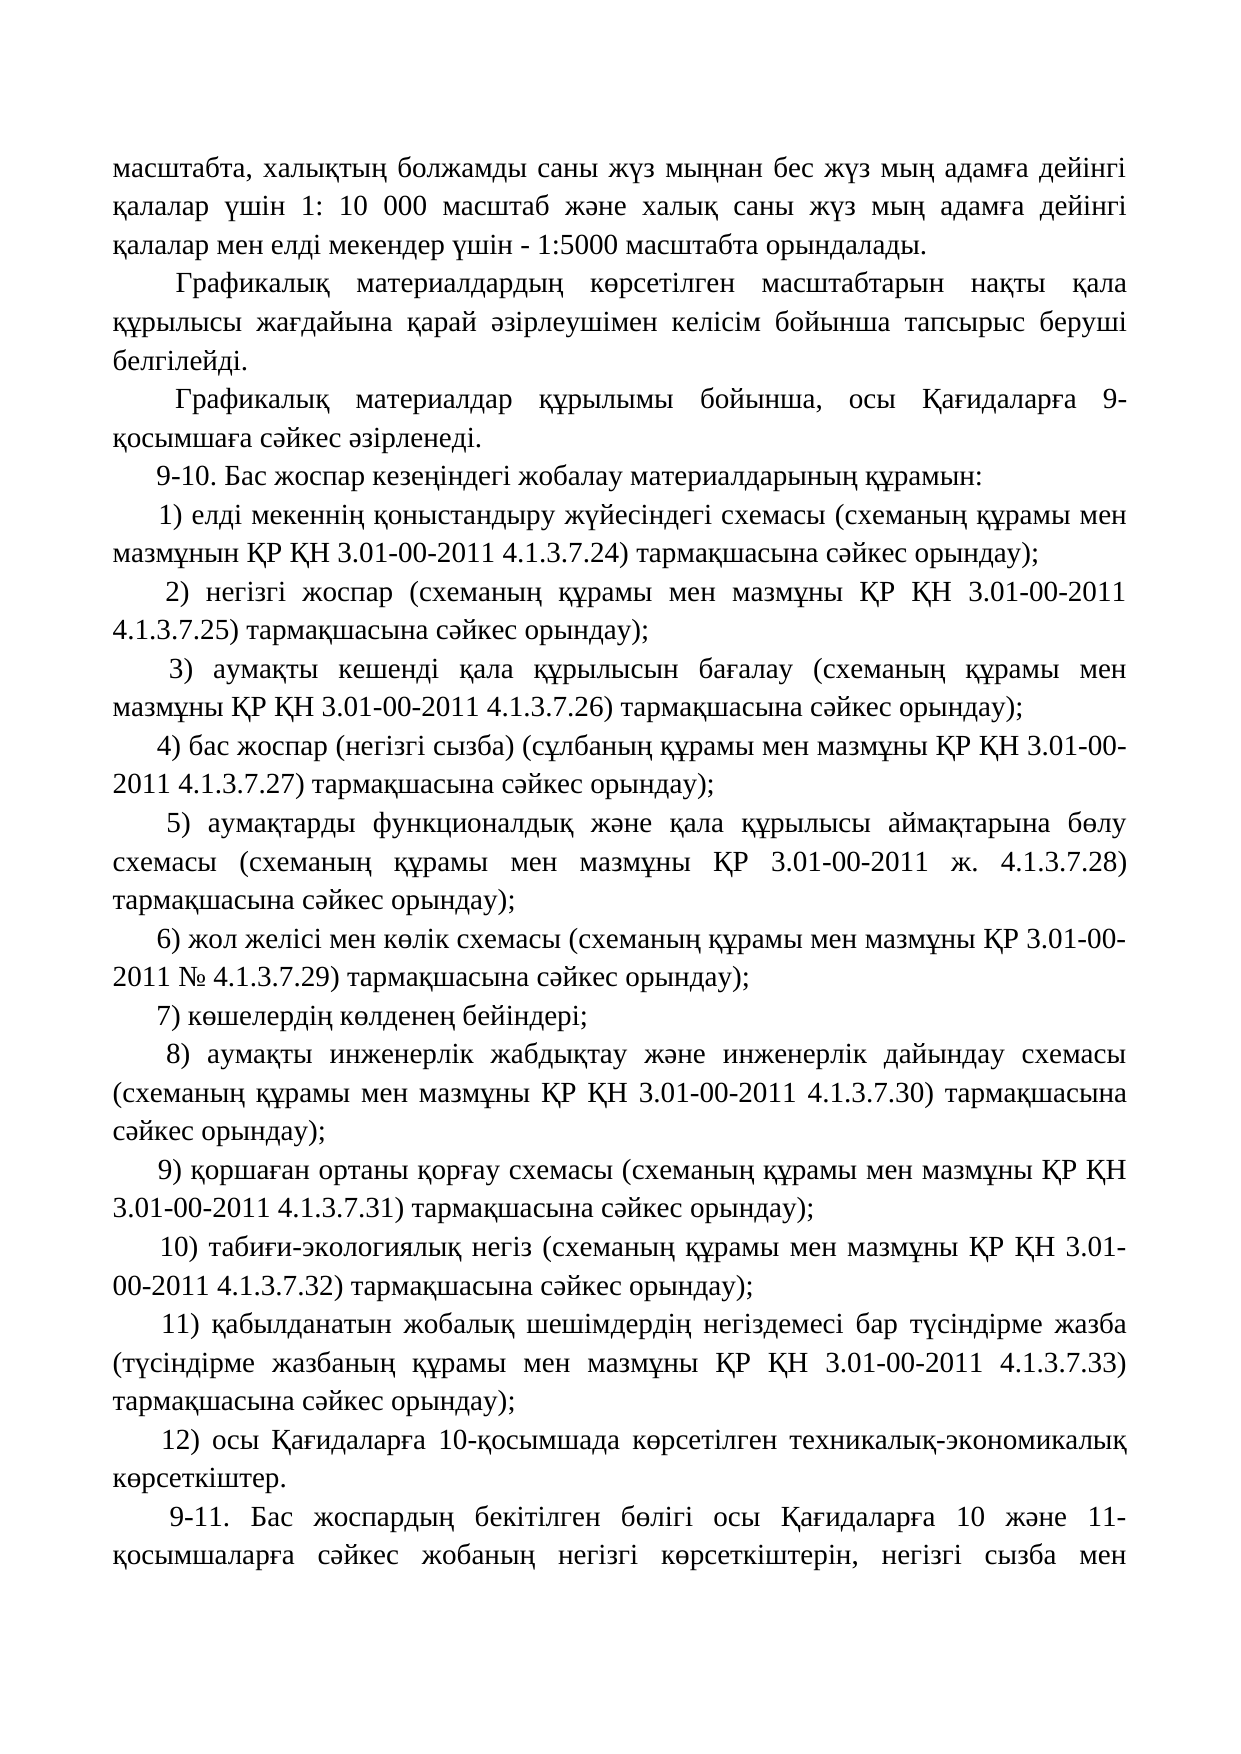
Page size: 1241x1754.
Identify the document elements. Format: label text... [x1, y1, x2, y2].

text 9) қоршаған ортаны қорғау схемасы (схеманың құрамы мен мазмұны ҚР ҚН 3.01-00-2011 4.1.3.7.31) тармақшасына сәйкес орындау); [112, 1152, 1128, 1224]
text 2) негізгі жоспар (схеманың құрамы мен мазмұны ҚР ҚН 3.01-00-2011 4.1.3.7.25) тармақшасына сәйкес орындау); [112, 574, 1128, 646]
text 4) бас жоспар (негізгі сызба) (сұлбаның құрамы мен мазмұны ҚР ҚН 3.01-00-2011 4.1.3.7.27) тармақшасына сәйкес орындау); [112, 728, 1128, 800]
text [112, 1499, 1128, 1571]
text 10) табиғи-экологиялық негіз (схеманың құрамы мен мазмұны ҚР ҚН 3.01-00-2011 4.1.3.7.32) тармақшасына сәйкес орындау); [112, 1229, 1128, 1301]
text 11) қабылданатын жобалық шешімдердің негіздемесі бар түсіндірме жазба (түсіндірме жазбаның құрамы мен мазмұны ҚР ҚН 3.01-00-2011 4.1.3.7.33) тармақшасына сәйкес орындау); [112, 1306, 1128, 1417]
text Графикалық материалдардың көрсетілген масштабтарын нақты қала құрылысы жағдайына қарай әзірлеушімен келісім бойынша тапсырыс беруші белгілейді. [112, 266, 1128, 376]
text 12) осы Қағидаларға 10-қосымшада көрсетілген техникалық-экономикалық көрсеткіштер. [112, 1422, 1128, 1494]
text 9-10. Бас жоспар кезеңіндегі жобалау материалдарының құрамын: [112, 458, 1128, 492]
text Графикалық материалдар құрылымы бойынша, осы Қағидаларға 9-қосымшаға сәйкес әзірленеді. [112, 381, 1128, 453]
text 1) елді мекеннің қоныстандыру жүйесіндегі схемасы (схеманың құрамы мен мазмұнын ҚР ҚН 3.01-00-2011 4.1.3.7.24) тармақшасына сәйкес орындау); [112, 497, 1128, 569]
text 5) аумақтарды функционалдық және қала құрылысы аймақтарына бөлу схемасы (схеманың құрамы мен мазмұны ҚР 3.01-00-2011 ж. 4.1.3.7.28) тармақшасына сәйкес орындау); [112, 805, 1128, 916]
text 7) көшелердің көлденең бейіндері; [112, 998, 1128, 1031]
text 6) жол желiсi мен көлiк схемасы (схеманың құрамы мен мазмұны ҚР 3.01-00-2011 № 4.1.3.7.29) тармақшасына сәйкес орындау); [112, 921, 1128, 993]
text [112, 150, 1128, 261]
text 8) аумақты инженерлік жабдықтау және инженерлік дайындау схемасы (схеманың құрамы мен мазмұны ҚР ҚН 3.01-00-2011 4.1.3.7.30) тармақшасына сәйкес орындау); [112, 1036, 1128, 1147]
text 3) аумақты кешенді қала құрылысын бағалау (схеманың құрамы мен мазмұны ҚР ҚН 3.01-00-2011 4.1.3.7.26) тармақшасына сәйкес орындау); [112, 651, 1128, 723]
